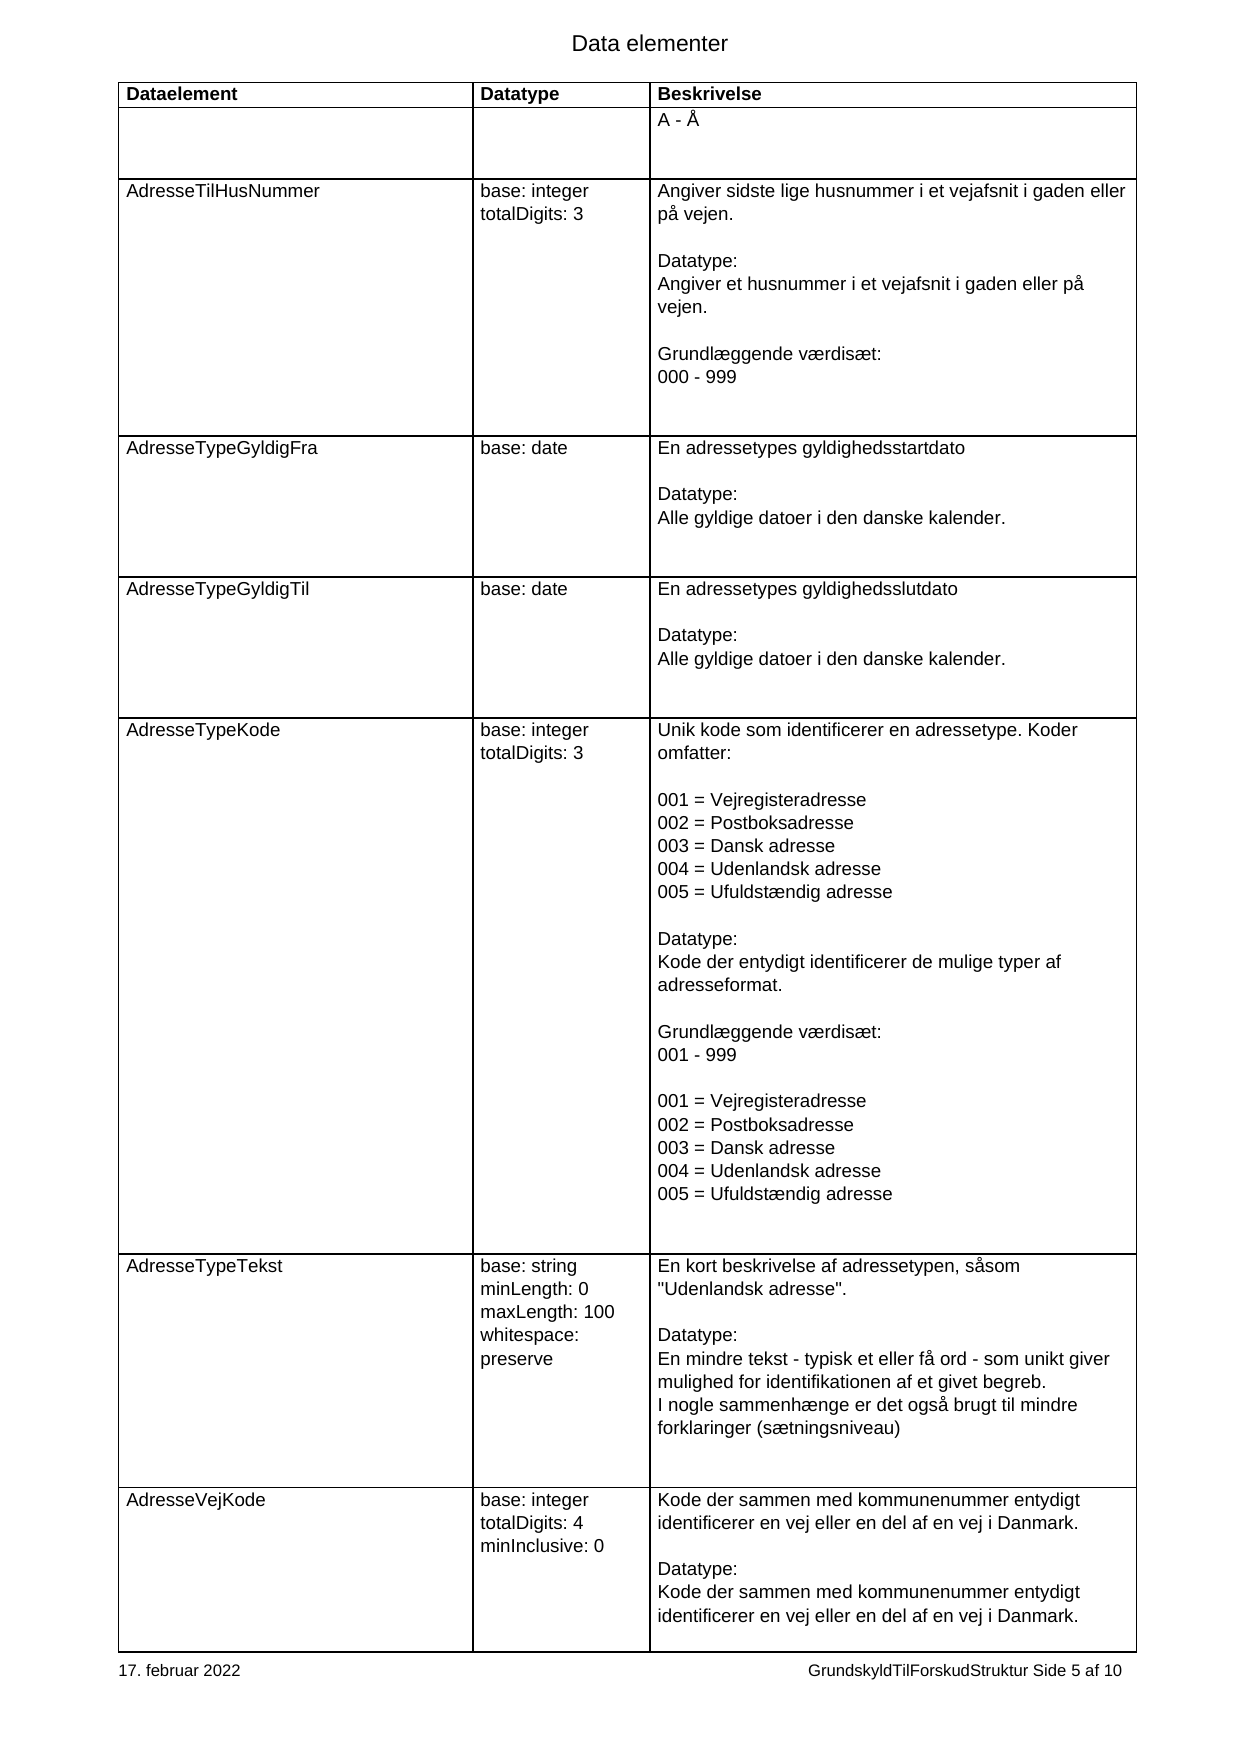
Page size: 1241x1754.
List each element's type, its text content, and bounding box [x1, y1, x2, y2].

table_cell En adressetypes gyldighedsstartdato Datatype: Alle gyldige datoer i den danske kalender. [651, 437, 1136, 576]
table_cell base: date [474, 578, 649, 717]
table_cell base: string minLength: 0 maxLength: 100 whitespace: preserve [474, 1255, 649, 1487]
table_cell base: integer totalDigits: 3 [474, 180, 649, 435]
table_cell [474, 1488, 649, 1651]
table_cell Unik kode som identificerer en adressetype. Koder omfatter: 001 = Vejregisteradresse 002 = Postboksadresse 003 = Dansk adresse 004 = Udenlandsk adresse 005 = Ufuldstændig adresse Datatype: Kode der entydigt identificerer de mulige typer af adresseformat. Grundlæggende værdisæt: 001 - 999 001 = Vejregisteradresse 002 = Postboksadresse 003 = Dansk adresse 004 = Udenlandsk adresse 005 = Ufuldstændig adresse [651, 719, 1136, 1253]
table_cell AdresseTypeTekst [119, 1255, 472, 1487]
table_cell base: integer totalDigits: 3 [474, 719, 649, 1253]
table_header Beskrivelse [651, 83, 1136, 107]
table_cell AdresseTypeKode [119, 719, 472, 1253]
table_header Datatype [474, 83, 649, 107]
table_cell Angiver sidste lige husnummer i et vejafsnit i gaden eller på vejen. Datatype: Angiver et husnummer i et vejafsnit i gaden eller på vejen. Grundlæggende værdisæt: 000 - 999 [651, 180, 1136, 435]
table_cell base: date [474, 437, 649, 576]
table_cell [119, 108, 472, 178]
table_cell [474, 108, 649, 178]
table_header Dataelement [119, 83, 472, 107]
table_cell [651, 108, 1136, 178]
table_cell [651, 1488, 1136, 1651]
table_cell En adressetypes gyldighedsslutdato Datatype: Alle gyldige datoer i den danske kalender. [651, 578, 1136, 717]
table_cell AdresseVejKode [119, 1488, 472, 1651]
table_cell AdresseTypeGyldigFra [119, 437, 472, 576]
table_cell AdresseTilHusNummer [119, 180, 472, 435]
table_cell En kort beskrivelse af adressetypen, såsom "Udenlandsk adresse". Datatype: En mindre tekst - typisk et eller få ord - som unikt giver mulighed for identifikationen af et givet begreb. I nogle sammenhænge er det også brugt til mindre forklaringer (sætningsniveau) [651, 1255, 1136, 1487]
table_cell AdresseTypeGyldigTil [119, 578, 472, 717]
